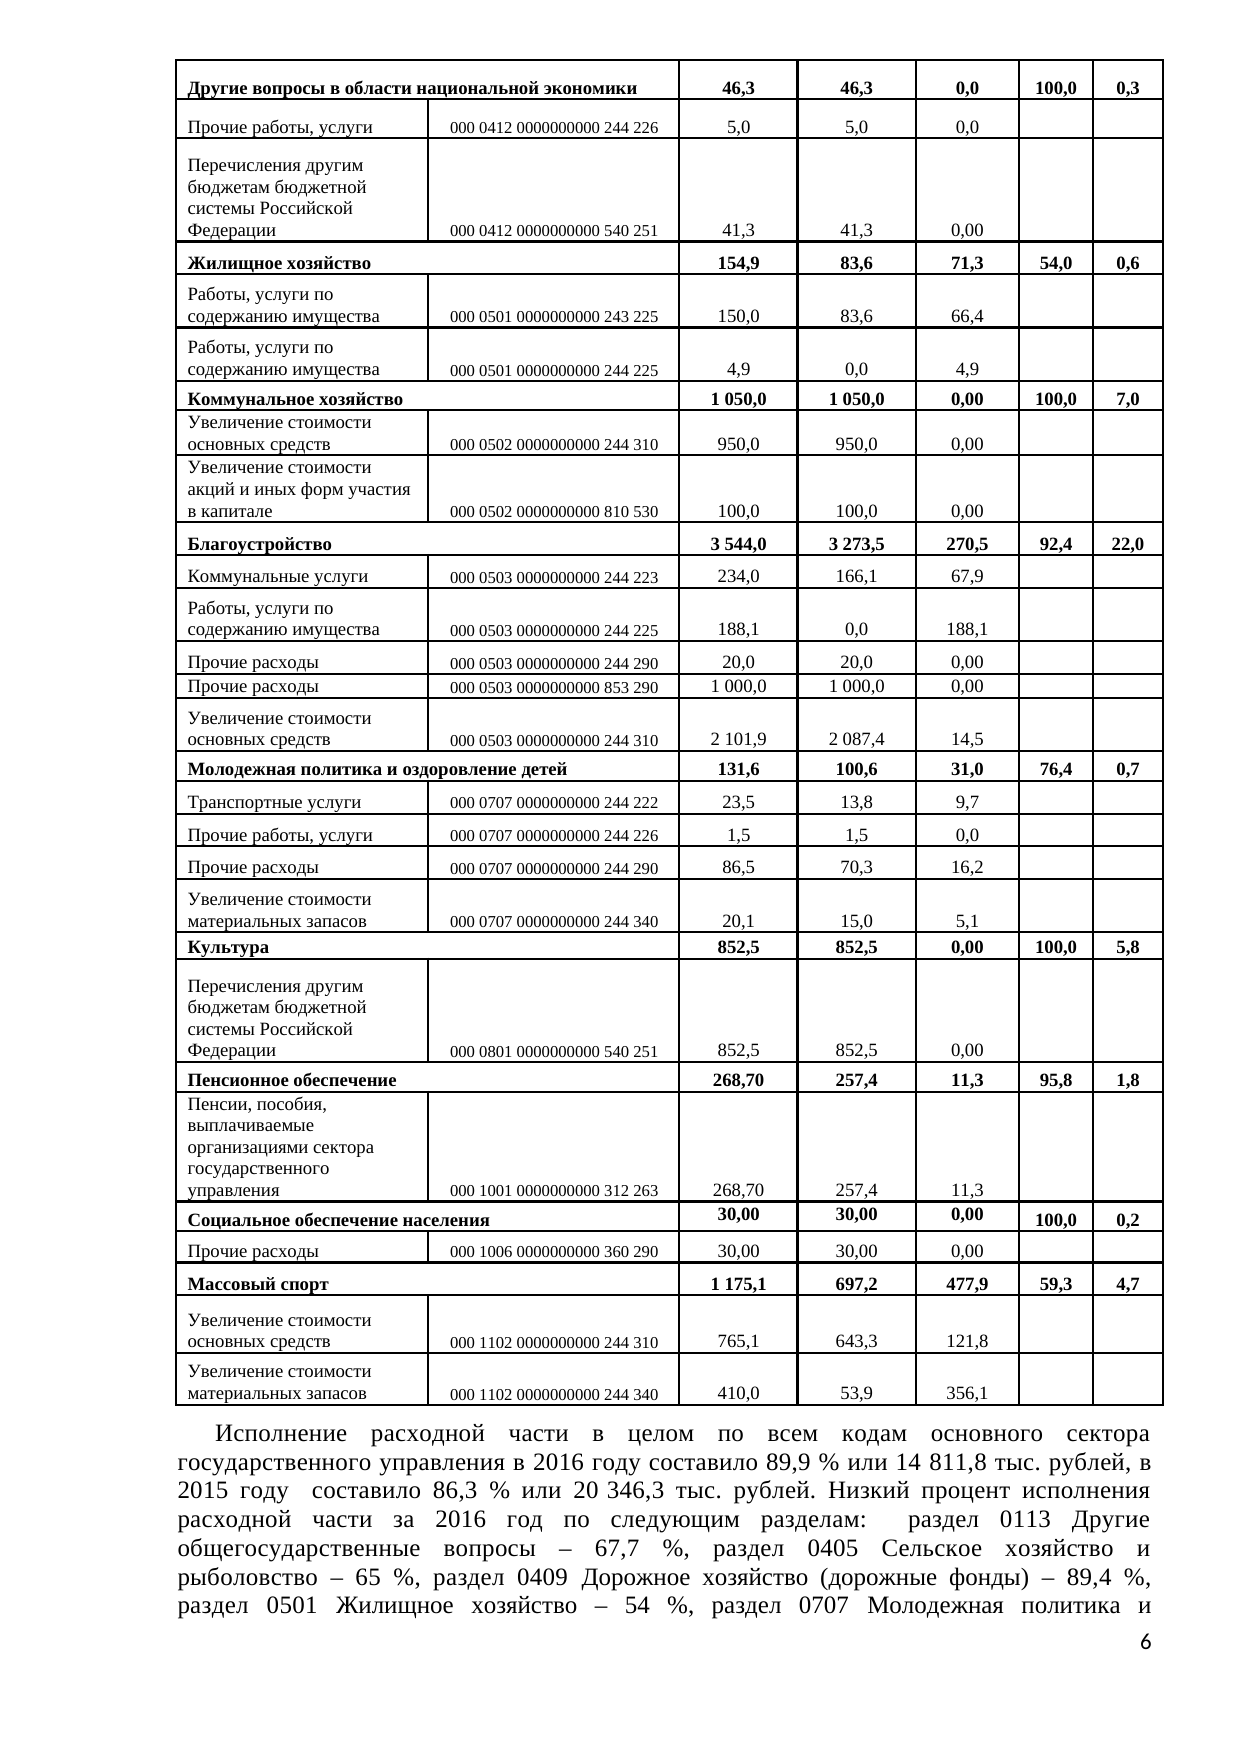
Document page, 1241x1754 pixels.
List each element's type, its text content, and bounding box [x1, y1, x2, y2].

table_cell [1020, 411, 1092, 454]
table_cell 0,00 [917, 933, 1018, 958]
table_cell 0,00 [917, 642, 1018, 673]
table_cell [1020, 847, 1092, 878]
table_cell Прочие расходы [177, 847, 427, 878]
table_cell [1020, 589, 1092, 640]
table_cell Прочие расходы [177, 642, 427, 673]
table_cell 1 050,0 [680, 382, 796, 409]
table_cell 5,0 [799, 100, 915, 137]
table_cell 121,8 [917, 1296, 1018, 1352]
table_cell 0,0 [917, 100, 1018, 137]
table_cell 000 1001 0000000000 312 263 [429, 1093, 678, 1200]
table_cell 76,4 [1020, 752, 1092, 779]
table_cell 000 0503 0000000000 244 223 [429, 556, 678, 587]
table_cell 66,4 [917, 275, 1018, 326]
table_cell 46,3 [680, 61, 796, 98]
table_cell 154,9 [680, 243, 796, 273]
table_cell [1094, 642, 1162, 673]
table_cell [1020, 1093, 1092, 1200]
table_cell Социальное обеспечение населения [177, 1203, 678, 1230]
table_cell Другие вопросы в области национальной экономики [177, 61, 678, 98]
table_cell 0,3 [1094, 61, 1162, 98]
table_cell 0,7 [1094, 752, 1162, 779]
table_cell 000 0503 0000000000 244 310 [429, 699, 678, 750]
table_cell 9,7 [917, 782, 1018, 812]
table_cell [1020, 642, 1092, 673]
table_cell 3 544,0 [680, 523, 796, 554]
table_cell Увеличение стоимости акций и иных форм участия в капитале [177, 456, 427, 521]
table_cell 7,0 [1094, 382, 1162, 409]
table_cell 95,8 [1020, 1063, 1092, 1091]
table_cell 000 0502 0000000000 810 530 [429, 456, 678, 521]
table_cell [1020, 1232, 1092, 1261]
table_cell [1020, 815, 1092, 845]
table_cell 41,3 [799, 139, 915, 240]
table_cell 643,3 [799, 1296, 915, 1352]
table_cell 11,3 [917, 1063, 1018, 1091]
table_cell 000 0707 0000000000 244 290 [429, 847, 678, 878]
table_cell Прочие расходы [177, 675, 427, 697]
table_cell 477,9 [917, 1264, 1018, 1294]
table_cell 000 0501 0000000000 243 225 [429, 275, 678, 326]
table_cell 0,6 [1094, 243, 1162, 273]
table_cell [1094, 1296, 1162, 1352]
table_cell 1,5 [799, 815, 915, 845]
table_cell [1094, 139, 1162, 240]
table_cell 000 1006 0000000000 360 290 [429, 1232, 678, 1261]
table_cell 1 000,0 [799, 675, 915, 697]
table_cell 0,0 [917, 815, 1018, 845]
table_cell 100,0 [1020, 933, 1092, 958]
table_cell 5,8 [1094, 933, 1162, 958]
table_cell 83,6 [799, 275, 915, 326]
table_cell 2 087,4 [799, 699, 915, 750]
table_cell Перечисления другим бюджетам бюджетной системы Российской Федерации [177, 139, 427, 240]
table_cell [1020, 1354, 1092, 1403]
table_cell 20,0 [680, 642, 796, 673]
table_cell Культура [177, 933, 678, 958]
table_cell 410,0 [680, 1354, 796, 1403]
table_cell 20,1 [680, 880, 796, 931]
table_cell 234,0 [680, 556, 796, 587]
table_cell 270,5 [917, 523, 1018, 554]
table_cell 86,5 [680, 847, 796, 878]
table_cell [1094, 556, 1162, 587]
table_cell 30,00 [799, 1232, 915, 1261]
table_cell 70,3 [799, 847, 915, 878]
table_cell [1094, 1232, 1162, 1261]
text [177, 1418, 1152, 1619]
table_cell [1020, 1296, 1092, 1352]
table_cell [1020, 329, 1092, 379]
table_cell [1094, 1093, 1162, 1200]
table_cell 23,5 [680, 782, 796, 812]
table_cell 1,5 [680, 815, 796, 845]
table_cell [1094, 847, 1162, 878]
table_cell 0,00 [917, 139, 1018, 240]
table_cell [1094, 782, 1162, 812]
table_cell 257,4 [799, 1063, 915, 1091]
table_cell [1094, 960, 1162, 1061]
table_cell 188,1 [680, 589, 796, 640]
table_cell 5,0 [680, 100, 796, 137]
table_cell 000 0503 0000000000 853 290 [429, 675, 678, 697]
table_cell 697,2 [799, 1264, 915, 1294]
table_cell [1094, 1354, 1162, 1403]
table_cell [1020, 880, 1092, 931]
table_cell 67,9 [917, 556, 1018, 587]
table_cell Увеличение стоимости основных средств [177, 1296, 427, 1352]
table_cell [1020, 782, 1092, 812]
table_cell 5,1 [917, 880, 1018, 931]
table_cell 000 0801 0000000000 540 251 [429, 960, 678, 1061]
table_cell 000 0503 0000000000 244 225 [429, 589, 678, 640]
table_cell 0,00 [917, 1232, 1018, 1261]
table_cell 31,0 [917, 752, 1018, 779]
table_cell 000 0707 0000000000 244 226 [429, 815, 678, 845]
table_cell 15,0 [799, 880, 915, 931]
table_cell 0,0 [799, 589, 915, 640]
table_cell 0,00 [917, 456, 1018, 521]
table_cell Транспортные услуги [177, 782, 427, 812]
table_cell 950,0 [799, 411, 915, 454]
table_cell 0,00 [917, 382, 1018, 409]
table_cell [1020, 699, 1092, 750]
table_cell 000 1102 0000000000 244 340 [429, 1354, 678, 1403]
table_cell 54,0 [1020, 243, 1092, 273]
table_cell Жилищное хозяйство [177, 243, 678, 273]
table_cell [1020, 675, 1092, 697]
table_cell 1 000,0 [680, 675, 796, 697]
table_cell 0,00 [917, 675, 1018, 697]
table_cell 11,3 [917, 1093, 1018, 1200]
table_cell 1 175,1 [680, 1264, 796, 1294]
table_cell 131,6 [680, 752, 796, 779]
table_cell 71,3 [917, 243, 1018, 273]
table_cell [1094, 456, 1162, 521]
table_cell 000 0412 0000000000 244 226 [429, 100, 678, 137]
table_cell Увеличение стоимости основных средств [177, 699, 427, 750]
table_cell 852,5 [680, 960, 796, 1061]
table_cell [1020, 960, 1092, 1061]
table_cell 3 273,5 [799, 523, 915, 554]
table_cell [1094, 329, 1162, 379]
table_cell Увеличение стоимости материальных запасов [177, 880, 427, 931]
table_cell [1094, 100, 1162, 137]
table_cell 4,9 [917, 329, 1018, 379]
table_cell Прочие расходы [177, 1232, 427, 1261]
table_cell 53,9 [799, 1354, 915, 1403]
table_cell Массовый спорт [177, 1264, 678, 1294]
table_cell 22,0 [1094, 523, 1162, 554]
table_cell 268,70 [680, 1093, 796, 1200]
table_cell 46,3 [799, 61, 915, 98]
table_cell Прочие работы, услуги [177, 815, 427, 845]
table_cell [177, 100, 427, 137]
table_cell 100,0 [680, 456, 796, 521]
table_cell 100,0 [1020, 61, 1092, 98]
table_cell Увеличение стоимости материальных запасов [177, 1354, 427, 1403]
table_cell 30,00 [680, 1203, 796, 1230]
table_cell [1094, 411, 1162, 454]
table_cell 4,7 [1094, 1264, 1162, 1294]
table_cell Коммунальное хозяйство [177, 382, 678, 409]
table_cell 000 0502 0000000000 244 310 [429, 411, 678, 454]
table_cell 16,2 [917, 847, 1018, 878]
table_cell Работы, услуги по содержанию имущества [177, 329, 427, 379]
table_cell 83,6 [799, 243, 915, 273]
table_cell 100,0 [1020, 1203, 1092, 1230]
table_cell 000 0412 0000000000 540 251 [429, 139, 678, 240]
table_cell 000 0501 0000000000 244 225 [429, 329, 678, 379]
table_cell Благоустройство [177, 523, 678, 554]
table_cell [1094, 589, 1162, 640]
table_cell [1020, 556, 1092, 587]
table_cell 14,5 [917, 699, 1018, 750]
table_cell [1094, 699, 1162, 750]
table_cell Увеличение стоимости основных средств [177, 411, 427, 454]
table_cell [1020, 456, 1092, 521]
table_cell 852,5 [680, 933, 796, 958]
table_cell Работы, услуги по содержанию имущества [177, 275, 427, 326]
table_cell [1020, 139, 1092, 240]
table_cell 000 0707 0000000000 244 222 [429, 782, 678, 812]
table_cell 2 101,9 [680, 699, 796, 750]
table_cell Пенсионное обеспечение [177, 1063, 678, 1091]
table_cell 000 0503 0000000000 244 290 [429, 642, 678, 673]
table_cell [1094, 675, 1162, 697]
table_cell Пенсии, пособия, выплачиваемые организациями сектора государственного управления [177, 1093, 427, 1200]
table_cell 59,3 [1020, 1264, 1092, 1294]
table_cell 92,4 [1020, 523, 1092, 554]
table_cell 765,1 [680, 1296, 796, 1352]
table_cell 188,1 [917, 589, 1018, 640]
table_cell 257,4 [799, 1093, 915, 1200]
table_cell 950,0 [680, 411, 796, 454]
table_cell [1020, 100, 1092, 137]
table_cell Перечисления другим бюджетам бюджетной системы Российской Федерации [177, 960, 427, 1061]
table_cell 1,8 [1094, 1063, 1162, 1091]
table_cell 000 0707 0000000000 244 340 [429, 880, 678, 931]
table_cell [1020, 275, 1092, 326]
table_cell 100,0 [799, 456, 915, 521]
table_cell [1094, 880, 1162, 931]
table_cell 852,5 [799, 960, 915, 1061]
table_cell 20,0 [799, 642, 915, 673]
table_cell 0,00 [917, 960, 1018, 1061]
table_cell 1 050,0 [799, 382, 915, 409]
table_cell 166,1 [799, 556, 915, 587]
table_cell 100,6 [799, 752, 915, 779]
table_cell Молодежная политика и оздоровление детей [177, 752, 678, 779]
table_cell 30,00 [680, 1232, 796, 1261]
table_cell 150,0 [680, 275, 796, 326]
table_cell Коммунальные услуги [177, 556, 427, 587]
table_cell 356,1 [917, 1354, 1018, 1403]
table_cell 100,0 [1020, 382, 1092, 409]
table_cell 30,00 [799, 1203, 915, 1230]
table_cell 4,9 [680, 329, 796, 379]
table_cell 41,3 [680, 139, 796, 240]
table_cell Работы, услуги по содержанию имущества [177, 589, 427, 640]
table_cell 000 1102 0000000000 244 310 [429, 1296, 678, 1352]
table_cell [1094, 815, 1162, 845]
table_cell 0,00 [917, 411, 1018, 454]
table_cell 0,00 [917, 1203, 1018, 1230]
table_cell 0,0 [799, 329, 915, 379]
table_cell 0,0 [917, 61, 1018, 98]
table_cell 268,70 [680, 1063, 796, 1091]
table_cell 0,2 [1094, 1203, 1162, 1230]
table_cell [1094, 275, 1162, 326]
table_cell 852,5 [799, 933, 915, 958]
table_cell 13,8 [799, 782, 915, 812]
